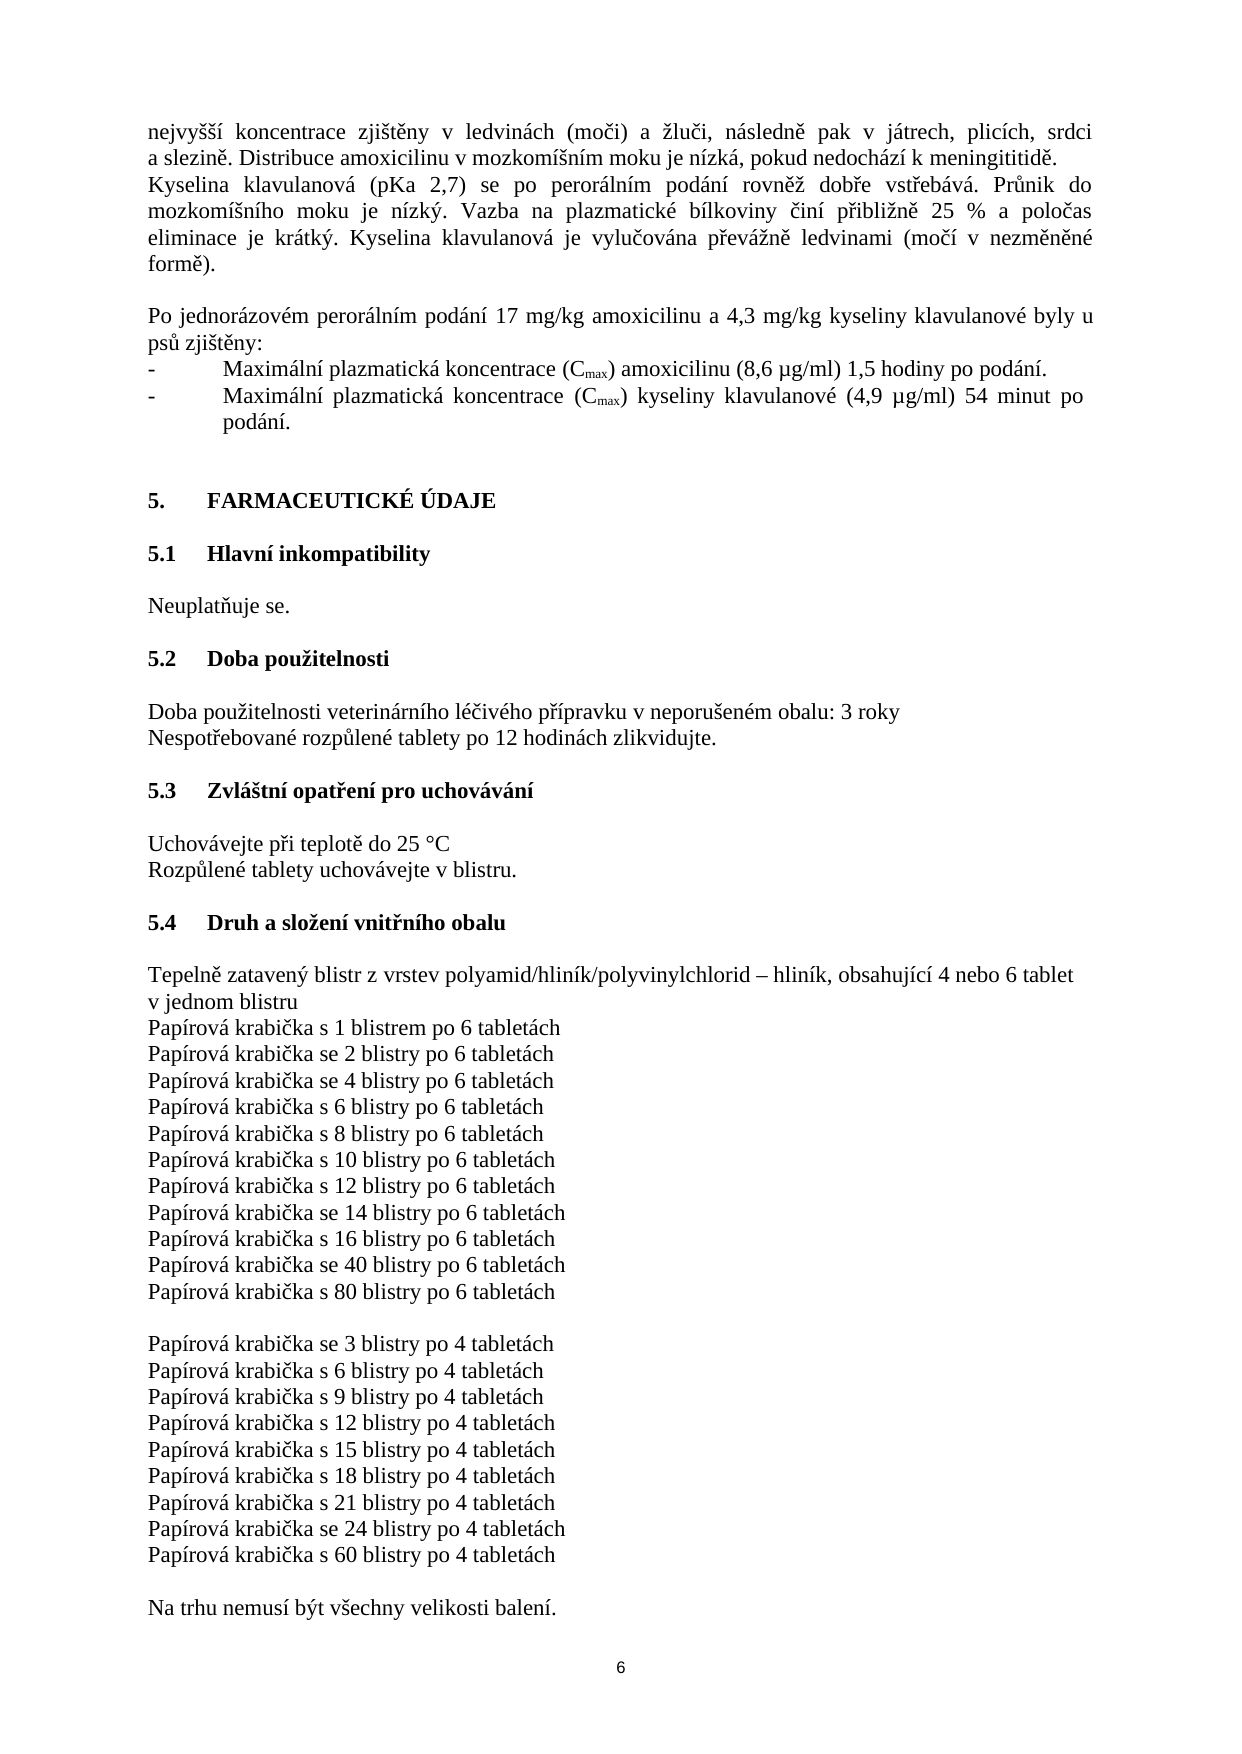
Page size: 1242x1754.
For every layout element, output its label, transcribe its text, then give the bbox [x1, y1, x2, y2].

text Papírová krabička se 2 blistry po 6 tabletách [148, 1041, 1094, 1067]
text Papírová krabička s 12 blistry po 4 tabletách [148, 1409, 1094, 1436]
text 5.3 Zvláštní opatření pro uchovávání [148, 777, 1094, 803]
text Papírová krabička s 16 blistry po 6 tabletách [148, 1225, 1094, 1251]
text 5.1 Hlavní inkompatibility [148, 540, 1094, 566]
text Papírová krabička s 12 blistry po 6 tabletách [148, 1172, 1094, 1199]
text Papírová krabička s 10 blistry po 6 tabletách [148, 1146, 1094, 1172]
text Kyselina klavulanová (pKa 2,7) se po perorálním podání rovněž dobře vstřebává. Průnik do mozkomíšního moku je nízký. Vazba na plazmatické bílkoviny činí přibližně 25 % a poločas eliminace je krátký. Kyselina klavulanová je vylučována převážně ledvinami (močí v nezměněné formě). [148, 171, 1094, 276]
text Papírová krabička s 60 blistry po 4 tabletách [148, 1541, 1094, 1568]
text 5.2 Doba použitelnosti [148, 645, 1094, 672]
text Papírová krabička s 1 blistrem po 6 tabletách [148, 1014, 1094, 1041]
text 5.4 Druh a složení vnitřního obalu [148, 909, 1094, 935]
text Papírová krabička s 21 blistry po 4 tabletách [148, 1488, 1094, 1515]
text Papírová krabička s 9 blistry po 4 tabletách [148, 1383, 1094, 1409]
text Nespotřebované rozpůlené tablety po 12 hodinách zlikvidujte. [148, 724, 1127, 751]
list Maximální plazmatická koncentrace (Cmax) amoxicilinu (8,6 µg/ml) 1,5 hodiny po podání. [148, 355, 1094, 382]
text Papírová krabička s 6 blistry po 6 tabletách [148, 1093, 1094, 1119]
text Papírová krabička se 40 blistry po 6 tabletách [148, 1251, 1094, 1278]
text Neuplatňuje se. [148, 592, 1094, 619]
text Po jednorázovém perorálním podání 17 mg/kg amoxicilinu a 4,3 mg/kg kyseliny klavulanové byly u psů zjištěny: [148, 303, 1094, 355]
text Papírová krabička s 80 blistry po 6 tabletách [148, 1278, 1094, 1304]
text Uchovávejte při teplotě do 25 °C [148, 830, 1127, 856]
text Papírová krabička se 24 blistry po 4 tabletách [148, 1515, 1094, 1541]
text Papírová krabička s 18 blistry po 4 tabletách [148, 1462, 1094, 1488]
text Papírová krabička se 4 blistry po 6 tabletách [148, 1067, 1094, 1093]
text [148, 118, 1094, 171]
text Doba použitelnosti veterinárního léčivého přípravku v neporušeném obalu: 3 roky [148, 698, 1127, 724]
text Rozpůlené tablety uchovávejte v blistru. [148, 856, 1094, 882]
text Na trhu nemusí být všechny velikosti balení. [148, 1594, 1094, 1620]
text Papírová krabička s 8 blistry po 6 tabletách [148, 1119, 1094, 1146]
text Papírová krabička se 3 blistry po 4 tabletách [148, 1330, 1094, 1357]
text Tepelně zatavený blistr z vrstev polyamid/hliník/polyvinylchlorid – hliník, obsahující 4 nebo 6 tablet v jednom blistru [148, 961, 1094, 1014]
list Maximální plazmatická koncentrace (Cmax) kyseliny klavulanové (4,9 µg/ml) 54 minut po podání. [148, 382, 1094, 434]
text Papírová krabička se 14 blistry po 6 tabletách [148, 1199, 1094, 1225]
text Papírová krabička s 15 blistry po 4 tabletách [148, 1436, 1094, 1462]
text Papírová krabička s 6 blistry po 4 tabletách [148, 1357, 1094, 1383]
text 5. FARMACEUTICKÉ ÚDAJE [148, 487, 1094, 513]
